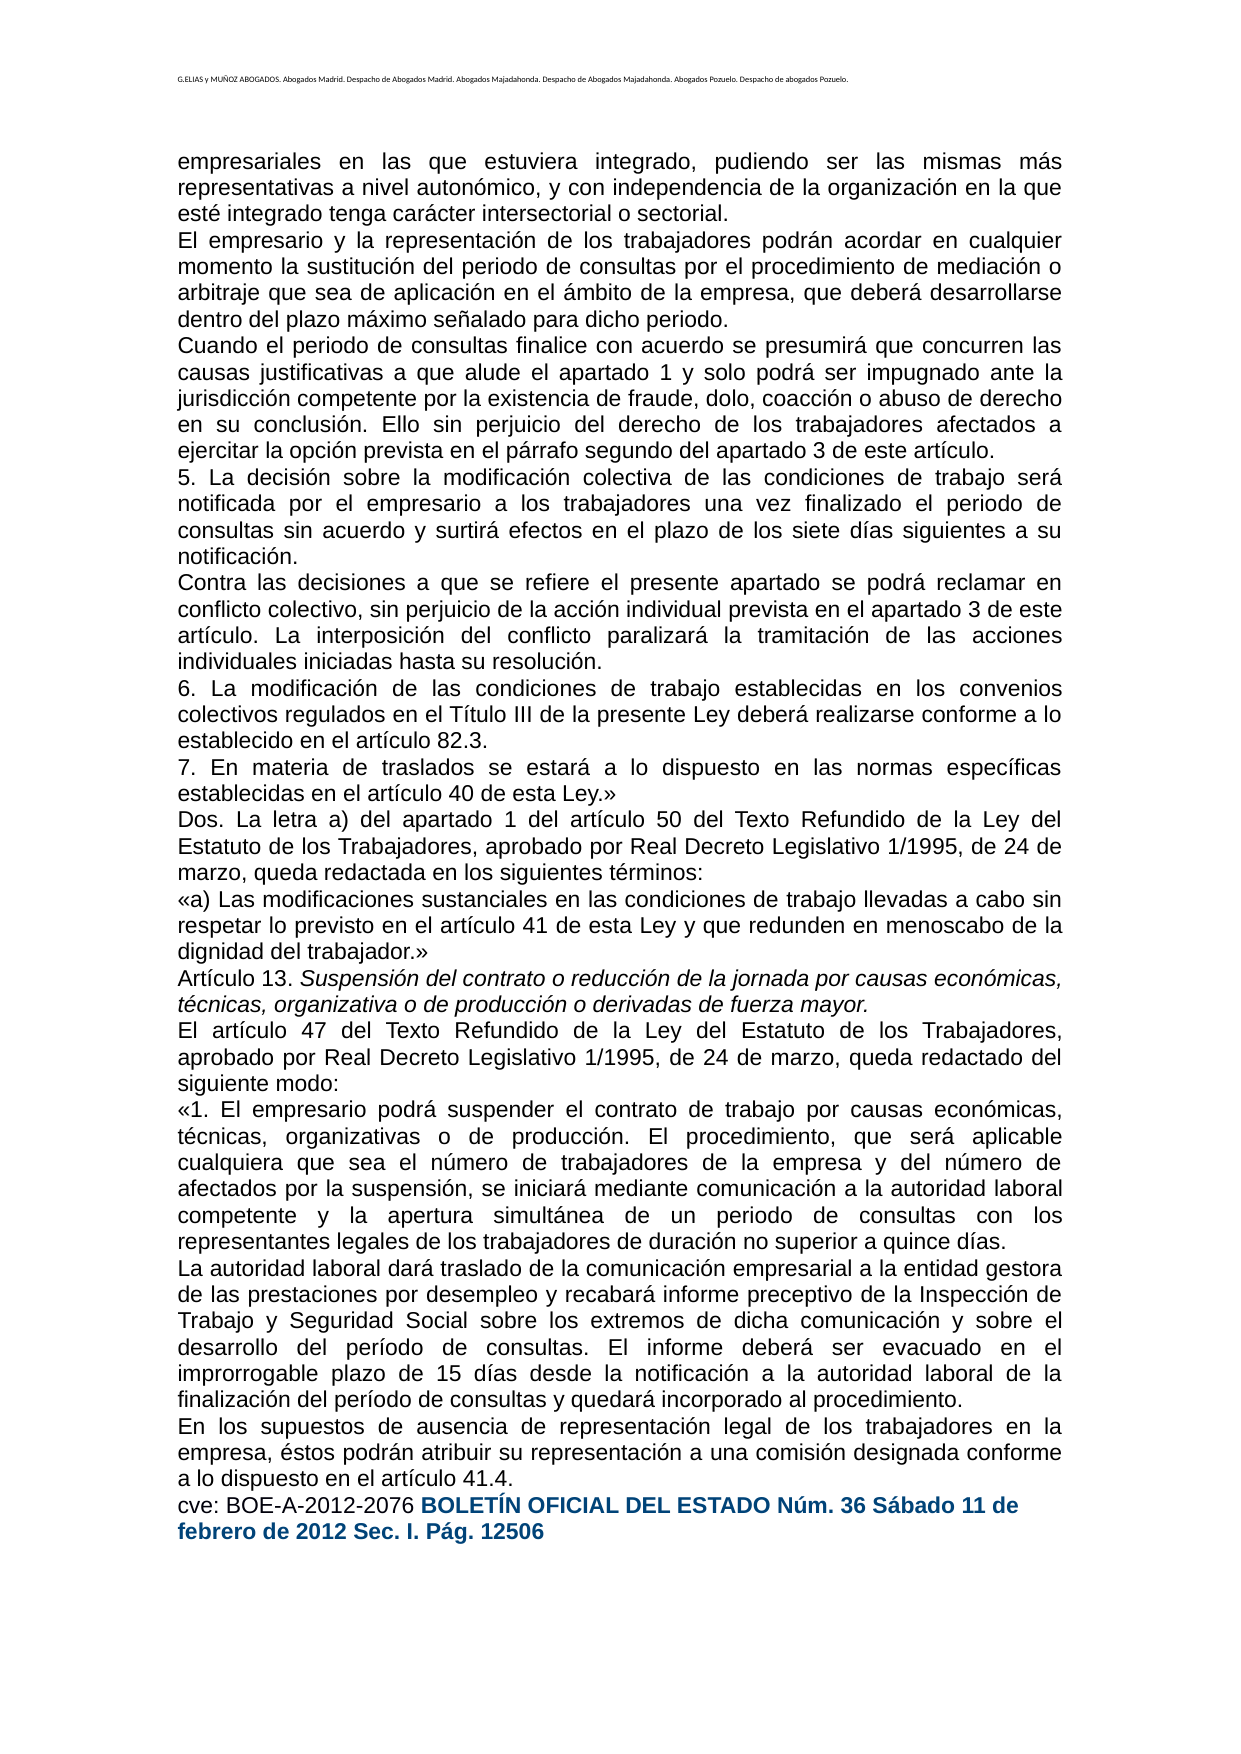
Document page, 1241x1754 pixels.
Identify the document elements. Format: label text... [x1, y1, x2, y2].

text La autoridad laboral dará traslado de la comunicación empresarial a la entidad gestora de las prestaciones por desempleo y recabará informe preceptivo de la Inspección de Trabajo y Seguridad Social sobre los extremos de dicha comunicación y sobre el desarrollo del período de consultas. El informe deberá ser evacuado en el improrrogable plazo de 15 días desde la notificación a la autoridad laboral de la finalización del período de consultas y quedará incorporado al procedimiento. [177, 1254, 1063, 1413]
text El artículo 47 del Texto Refundido de la Ley del Estatuto de los Trabajadores, aprobado por Real Decreto Legislativo 1/1995, de 24 de marzo, queda redactado del siguiente modo: [177, 1017, 1063, 1096]
text «1. El empresario podrá suspender el contrato de trabajo por causas económicas, técnicas, organizativas o de producción. El procedimiento, que será aplicable cualquiera que sea el número de trabajadores de la empresa y del número de afectados por la suspensión, se iniciará mediante comunicación a la autoridad laboral competente y la apertura simultánea de un periodo de consultas con los representantes legales de los trabajadores de duración no superior a quince días. [177, 1096, 1063, 1254]
text Cuando el periodo de consultas finalice con acuerdo se presumirá que concurren las causas justificativas a que alude el apartado 1 y solo podrá ser impugnado ante la jurisdicción competente por la existencia de fraude, dolo, coacción o abuso de derecho en su conclusión. Ello sin perjuicio del derecho de los trabajadores afectados a ejercitar la opción prevista en el párrafo segundo del apartado 3 de este artículo. [177, 332, 1063, 464]
text En los supuestos de ausencia de representación legal de los trabajadores en la empresa, éstos podrán atribuir su representación a una comisión designada conforme a lo dispuesto en el artículo 41.4. [177, 1413, 1063, 1492]
text Contra las decisiones a que se refiere el presente apartado se podrá reclamar en conflicto colectivo, sin perjuicio de la acción individual prevista en el apartado 3 de este artículo. La interposición del conflicto paralizará la tramitación de las acciones individuales iniciadas hasta su resolución. [177, 569, 1063, 675]
text Artículo 13. Suspensión del contrato o reducción de la jornada por causas económicas, técnicas, organizativa o de producción o derivadas de fuerza mayor. [177, 964, 1063, 1017]
text 7. En materia de traslados se estará a lo dispuesto en las normas específicas establecidas en el artículo 40 de esta Ley.» [177, 754, 1063, 806]
text «a) Las modificaciones sustanciales en las condiciones de trabajo llevadas a cabo sin respetar lo previsto en el artículo 41 de esta Ley y que redunden en menoscabo de la dignidad del trabajador.» [177, 886, 1063, 964]
text empresariales en las que estuviera integrado, pudiendo ser las mismas más representativas a nivel autonómico, y con independencia de la organización en la que esté integrado tenga carácter intersectorial o sectorial. [177, 148, 1063, 227]
text Dos. La letra a) del apartado 1 del artículo 50 del Texto Refundido de la Ley del Estatuto de los Trabajadores, aprobado por Real Decreto Legislativo 1/1995, de 24 de marzo, queda redactada en los siguientes términos: [177, 806, 1063, 886]
text 6. La modificación de las condiciones de trabajo establecidas en los convenios colectivos regulados en el Título III de la presente Ley deberá realizarse conforme a lo establecido en el artículo 82.3. [177, 675, 1063, 754]
text 5. La decisión sobre la modificación colectiva de las condiciones de trabajo será notificada por el empresario a los trabajadores una vez finalizado el periodo de consultas sin acuerdo y surtirá efectos en el plazo de los siete días siguientes a su notificación. [177, 464, 1063, 569]
text cve: BOE-A-2012-2076 BOLETÍN OFICIAL DEL ESTADO Núm. 36 Sábado 11 de febrero de 2012 Sec. I. Pág. 12506 [177, 1492, 1063, 1544]
text El empresario y la representación de los trabajadores podrán acordar en cualquier momento la sustitución del periodo de consultas por el procedimiento de mediación o arbitraje que sea de aplicación en el ámbito de la empresa, que deberá desarrollarse dentro del plazo máximo señalado para dicho periodo. [177, 227, 1063, 332]
